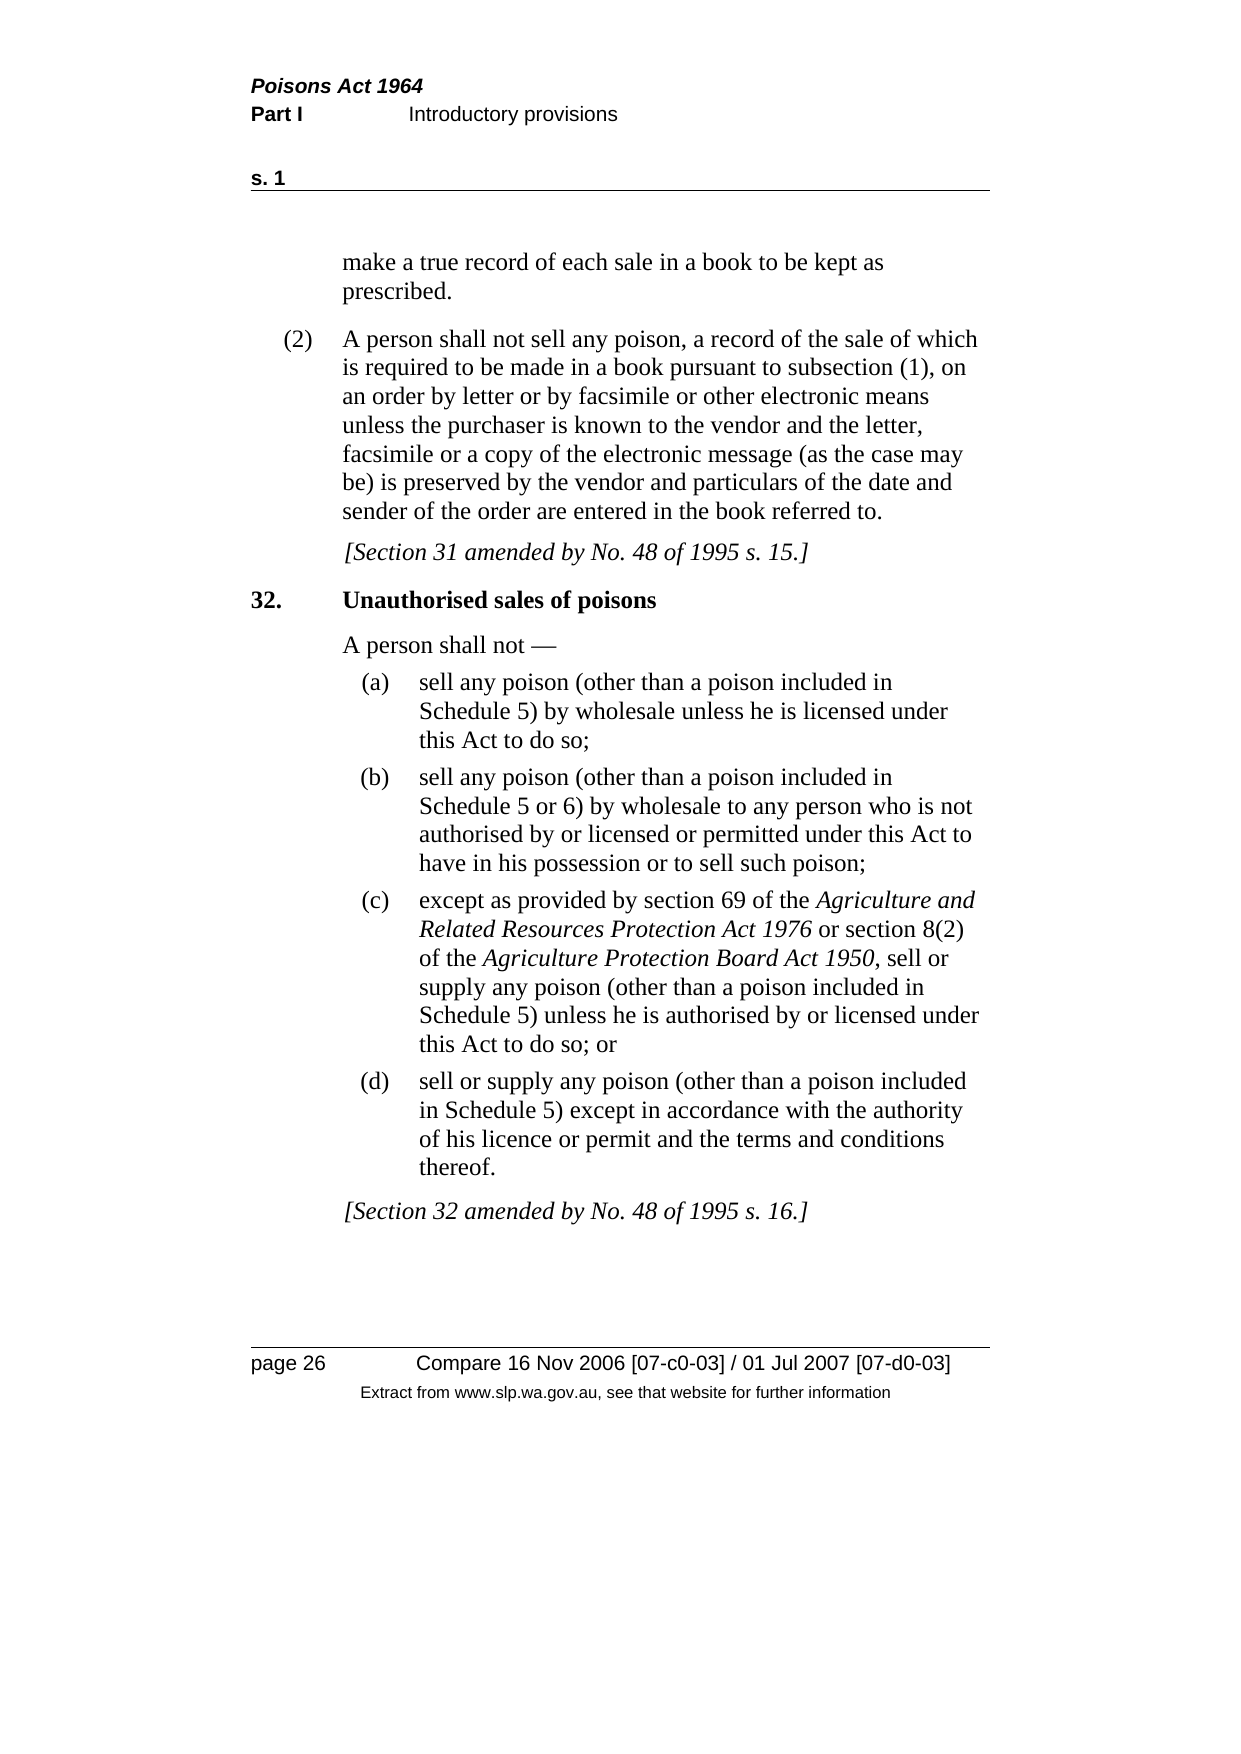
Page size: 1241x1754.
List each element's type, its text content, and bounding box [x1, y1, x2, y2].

text A person shall not — [251, 630, 990, 659]
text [251, 247, 990, 305]
text (b) sell any poison (other than a poison included in Schedule 5 or 6) by wholesale to any person who is not authorised by or licensed or permitted under this Act to have in his possession or to sell such poison; [251, 762, 990, 877]
text (d) sell or supply any poison (other than a poison included in Schedule 5) except in accordance with the authority of his licence or permit and the terms and conditions thereof. [251, 1066, 990, 1181]
text (2) A person shall not sell any poison, a record of the sale of which is required to be made in a book pursuant to subsection (1), on an order by letter or by facsimile or other electronic means unless the purchaser is known to the vendor and the letter, facsimile or a copy of the electronic message (as the case may be) is preserved by the vendor and particulars of the date and sender of the order are entered in the book referred to. [251, 324, 990, 525]
text [Section 32 amended by No. 48 of 1995 s. 16.] [251, 1196, 990, 1224]
text [Section 31 amended by No. 48 of 1995 s. 15.] [251, 537, 990, 566]
text (a) sell any poison (other than a poison included in Schedule 5) by wholesale unless he is licensed under this Act to do so; [251, 667, 990, 754]
subtitle 32. Unauthorised sales of poisons [251, 585, 990, 614]
text (c) except as provided by section 69 of the Agriculture and Related Resources Protection Act 1976 or section 8(2) of the Agriculture Protection Board Act 1950, sell or supply any poison (other than a poison included in Schedule 5) unless he is authorised by or licensed under this Act to do so; or [251, 885, 990, 1058]
